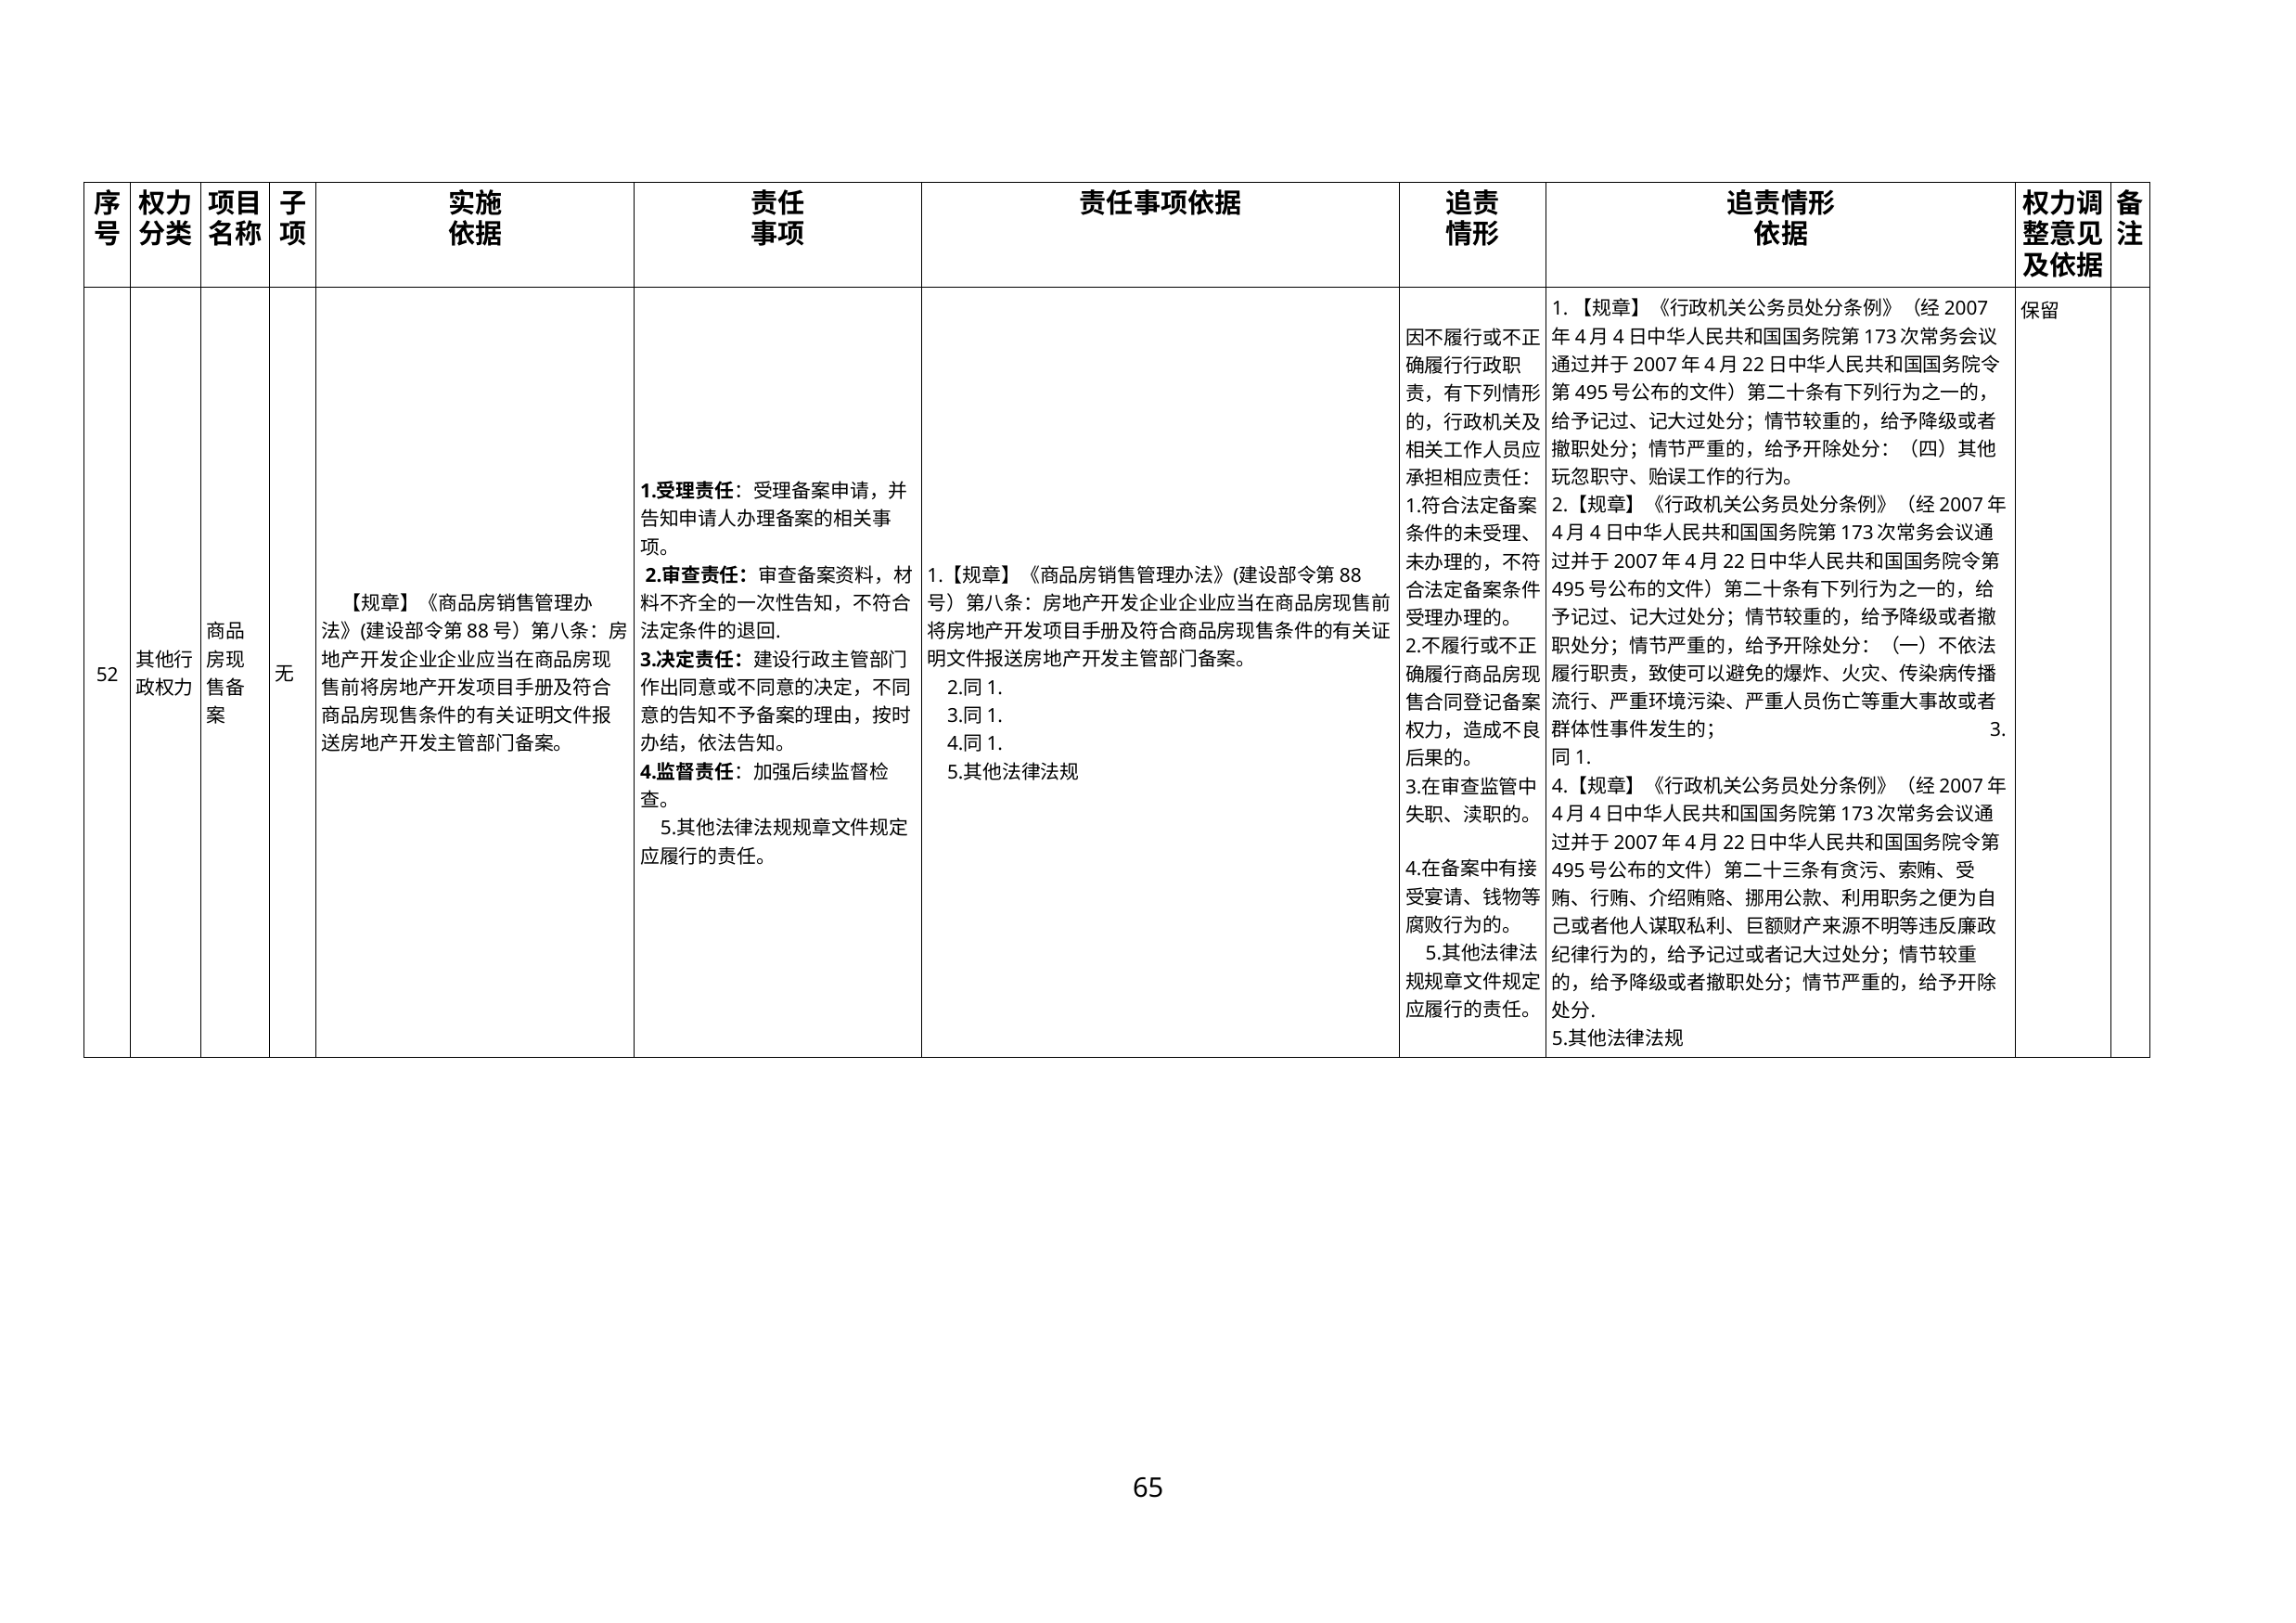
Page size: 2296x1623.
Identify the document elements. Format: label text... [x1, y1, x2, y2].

table_header 责任事项依据 [922, 183, 1399, 286]
table_cell 其他行政权力 [131, 288, 200, 1057]
table_header 权力 分类 [131, 183, 200, 286]
table_header 项目 名称 [201, 183, 269, 286]
table_header 序 号 [84, 183, 130, 286]
table_header 权力调整意见 及依据 [2016, 183, 2110, 286]
table_cell 1.【规章】《商品房销售管理办法》(建设部令第88号）第八条：房地产开发企业企业应当在商品房现售前将房地产开发项目手册及符合商品房现售条件的有关证明文件报送房地产开发主管部门备案。 2.同1. 3.同1. 4.同1. 5.其他法律法规 [922, 288, 1399, 1057]
table_cell 52 [84, 288, 130, 1057]
table_header 备 注 [2111, 183, 2149, 286]
table_cell 1.受理责任：受理备案申请，并告知申请人办理备案的相关事项。 2.审查责任：审查备案资料，材料不齐全的一次性告知，不符合法定条件的退回. 3.决定责任：建设行政主管部门作出同意或不同意的决定，不同意的告知不予备案的理由，按时办结，依法告知。 4.监督责任：加强后续监督检查。 5.其他法律法规规章文件规定应履行的责任。 [635, 288, 921, 1057]
table_header 追责 情形 [1400, 183, 1546, 286]
table_header 责任 事项 [635, 183, 921, 286]
table_cell 保留 [2016, 288, 2110, 1057]
table_header 子 项 [270, 183, 315, 286]
table_cell 【规章】《商品房销售管理办法》(建设部令第88号）第八条：房地产开发企业企业应当在商品房现售前将房地产开发项目手册及符合商品房现售条件的有关证明文件报送房地产开发主管部门备案。 [316, 288, 634, 1057]
table_cell 1. 【规章】《行政机关公务员处分条例》（经2007年4月4日中华人民共和国国务院第173次常务会议通过并于2007年4月22日中华人民共和国国务院令第495号公布的文件）第二十条有下列行为之一的，给予记过、记大过处分；情节较重的，给予降级或者撤职处分；情节严重的，给予开除处分：（四）其他玩忽职守、贻误工作的行为。 2.【规章】《行政机关公务员处分条例》（经2007年4月4日中华人民共和国国务院第173次常务会议通过并于2007年4月22日中华人民共和国国务院令第495号公布的文件）第二十条有下列行为之一的，给予记过、记大过处分；情节较重的，给予降级或者撤职处分；情节严重的，给予开除处分：（一）不依法履行职责，致使可以避免的爆炸、火灾、传染病传播流行、严重环境污染、严重人员伤亡等重大事故或者群体性事件发生的； 3.同1. 4.【规章】《行政机关公务员处分条例》（经2007年4月4日中华人民共和国国务院第173次常务会议通过并于2007年4月22日中华人民共和国国务院令第495号公布的文件）第二十三条有贪污、索贿、受贿、行贿、介绍贿赂、挪用公款、利用职务之便为自己或者他人谋取私利、巨额财产来源不明等违反廉政纪律行为的，给予记过或者记大过处分；情节较重的，给予降级或者撤职处分；情节严重的，给予开除处分. 5.其他法律法规 [1546, 288, 2015, 1057]
table_header 实施 依据 [316, 183, 634, 286]
table_header 追责情形 依据 [1546, 183, 2015, 286]
table_cell 商品房现售备案 [201, 288, 269, 1057]
table_cell [2111, 288, 2149, 1057]
table_cell 因不履行或不正确履行行政职责，有下列情形的，行政机关及相关工作人员应承担相应责任： 1.符合法定备案条件的未受理、未办理的，不符合法定备案条件受理办理的。 2.不履行或不正确履行商品房现售合同登记备案权力，造成不良后果的。 3.在审查监管中失职、渎职的。 4.在备案中有接受宴请、钱物等腐败行为的。 5.其他法律法规规章文件规定应履行的责任。 [1400, 288, 1546, 1057]
table_cell 无 [270, 288, 315, 1057]
